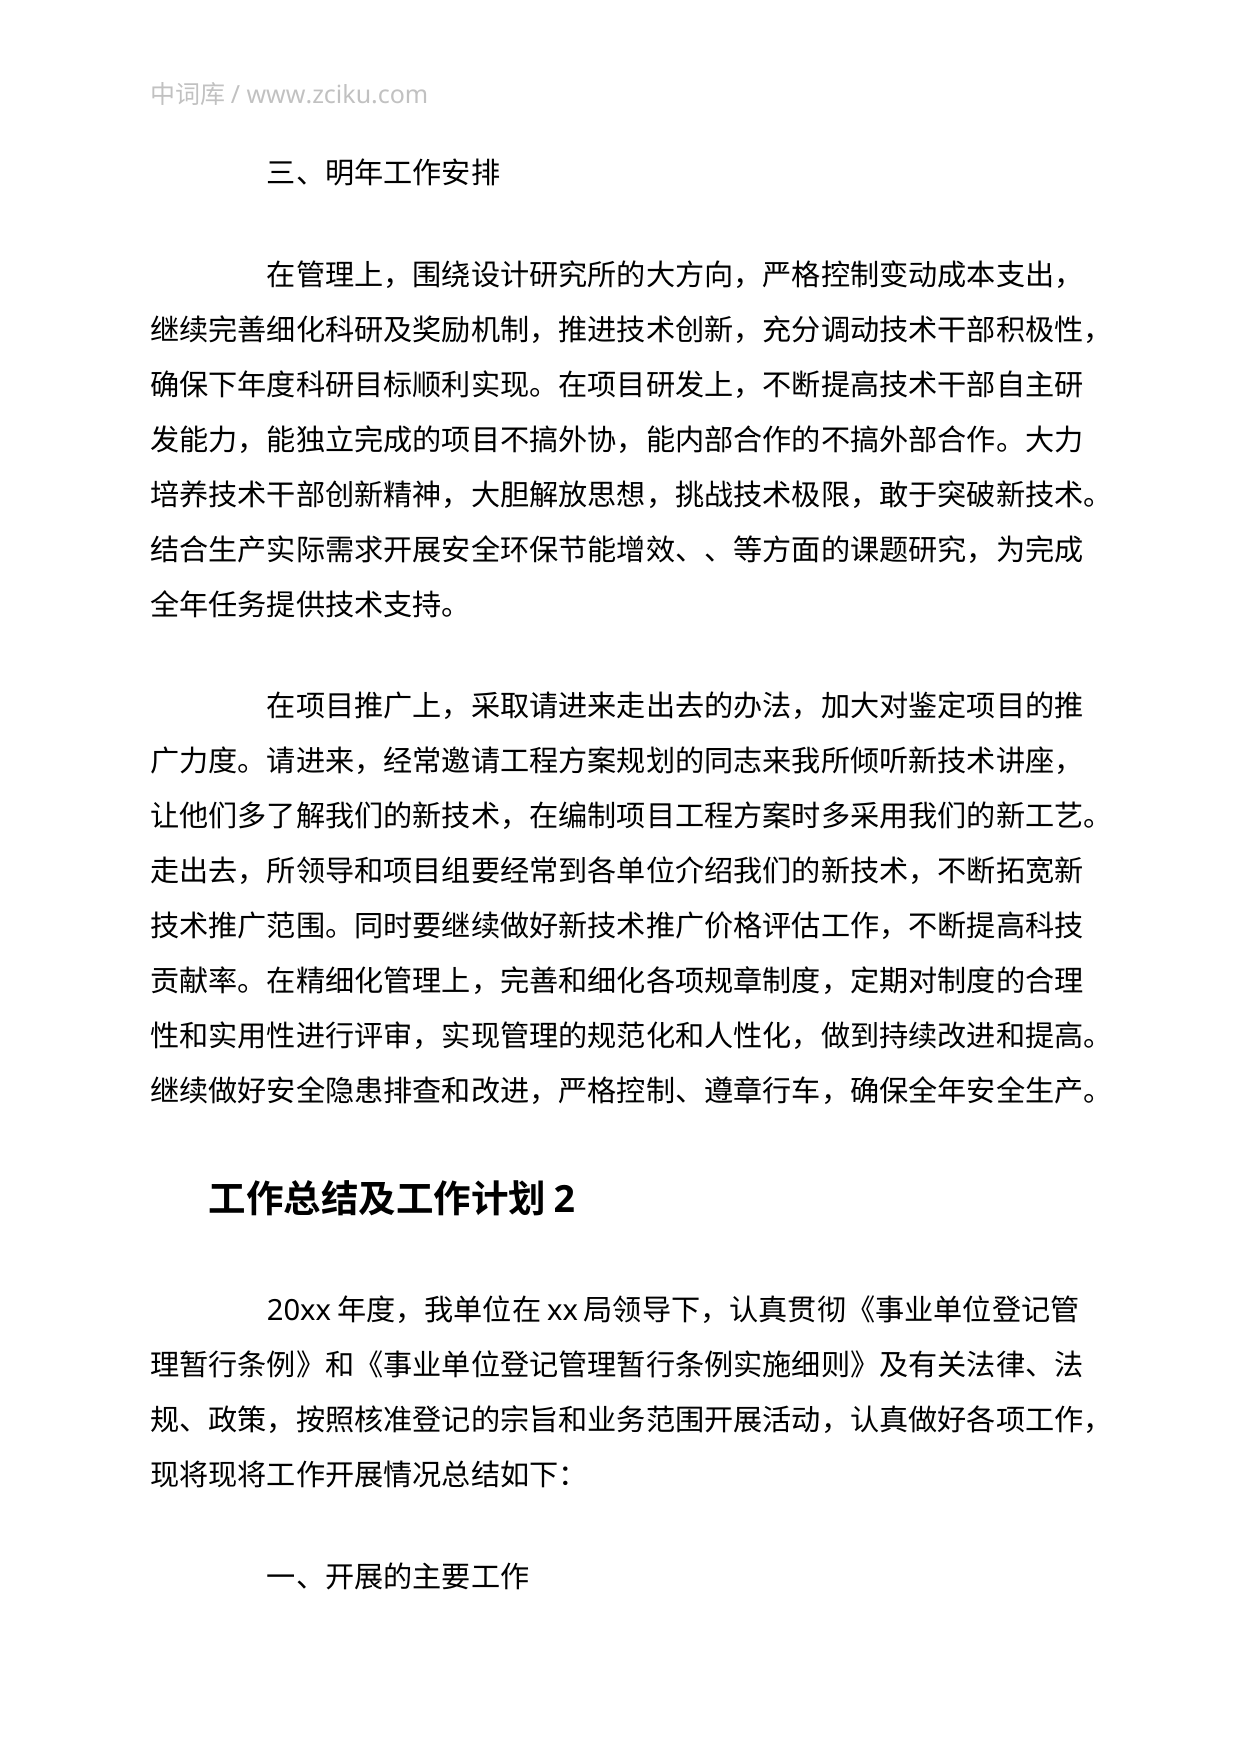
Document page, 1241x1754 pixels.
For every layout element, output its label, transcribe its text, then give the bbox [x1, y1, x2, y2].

text 20xx年度，我单位在xx局领导下，认真贯彻《事业单位登记管理暂行条例》和《事业单位登记管理暂行条例实施细则》及有关法律、法规、政策，按照核准登记的宗旨和业务范围开展活动，认真做好各项工作，现将现将工作开展情况总结如下： [150, 1287, 1090, 1494]
text 一、开展的主要工作 [150, 1553, 1090, 1595]
text 在管理上，围绕设计研究所的大方向，严格控制变动成本支出，继续完善细化科研及奖励机制，推进技术创新，充分调动技术干部积极性，确保下年度科研目标顺利实现。在项目研发上，不断提高技术干部自主研发能力，能独立完成的项目不搞外协，能内部合作的不搞外部合作。大力培养技术干部创新精神，大胆解放思想，挑战技术极限，敢于突破新技术。结合生产实际需求开展安全环保节能增效、、等方面的课题研究，为完成全年任务提供技术支持。 [150, 252, 1090, 623]
text 工作总结及工作计划2 [150, 1169, 1090, 1223]
text 在项目推广上，采取请进来走出去的办法，加大对鉴定项目的推广力度。请进来，经常邀请工程方案规划的同志来我所倾听新技术讲座，让他们多了解我们的新技术，在编制项目工程方案时多采用我们的新工艺。走出去，所领导和项目组要经常到各单位介绍我们的新技术，不断拓宽新技术推广范围。同时要继续做好新技术推广价格评估工作，不断提高科技贡献率。在精细化管理上，完善和细化各项规章制度，定期对制度的合理性和实用性进行评审，实现管理的规范化和人性化，做到持续改进和提高。继续做好安全隐患排查和改进，严格控制、遵章行车，确保全年安全生产。 [150, 683, 1090, 1109]
text 三、明年工作安排 [150, 150, 1090, 192]
